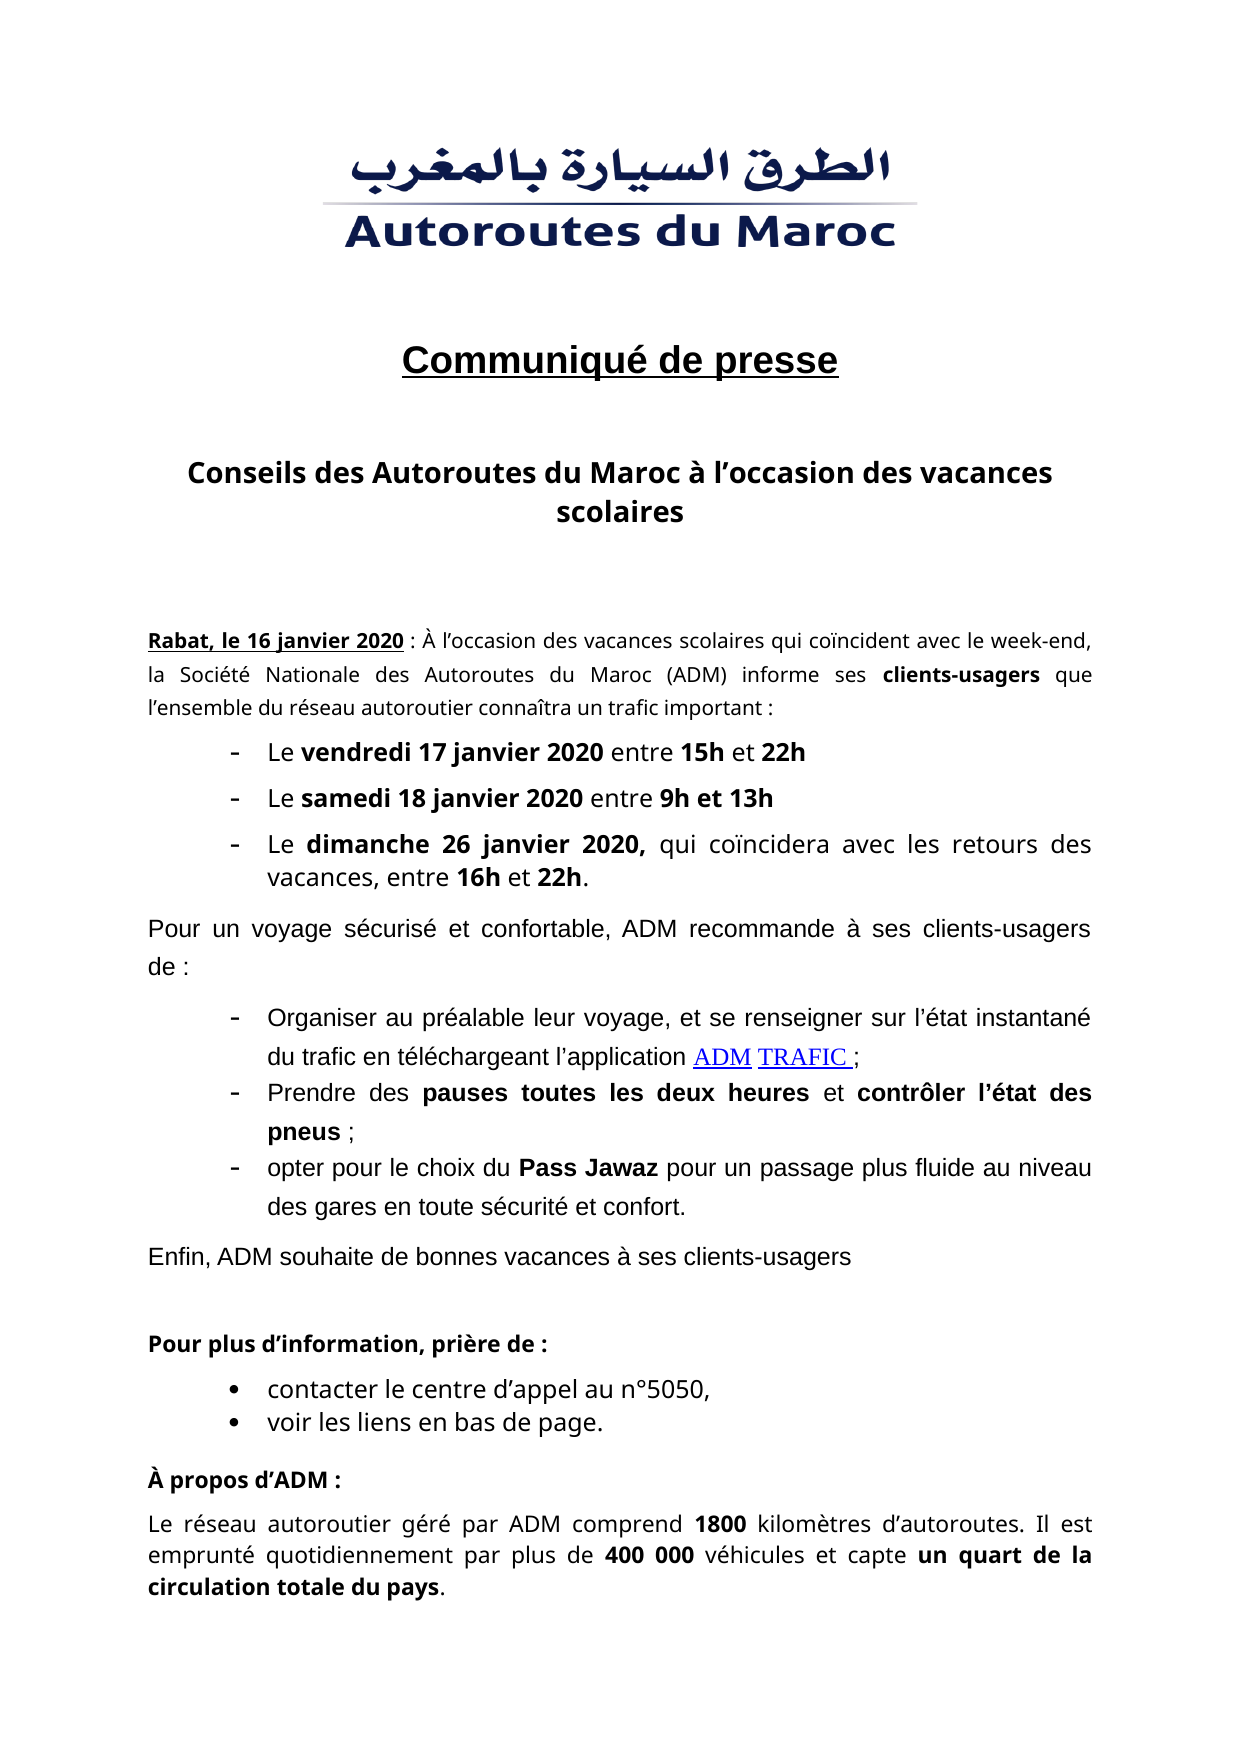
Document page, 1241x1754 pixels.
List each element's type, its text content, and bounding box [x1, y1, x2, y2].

list contacter le centre d’appel au n°5050, [229, 1371, 1093, 1405]
text Le réseau autoroutier géré par ADM comprend 1800 kilomètres d’autoroutes. Il est emprunté quotidiennement par plus de 400 000 véhicules et capte un quart de la circulation totale du pays. [148, 1508, 1093, 1602]
list voir les liens en bas de page. [229, 1405, 1093, 1438]
picture [322, 147, 918, 247]
text À propos d’ADM : [148, 1464, 1093, 1496]
list Le vendredi 17 janvier 2020 entre 15h et 22h [229, 735, 1093, 768]
text Pour un voyage sécurisé et confortable, ADM recommande à ses clients-usagers de : [148, 906, 1093, 981]
text Enfin, ADM souhaite de bonnes vacances à ses clients-usagers [148, 1234, 1093, 1271]
text Pour plus d’information, prière de : [148, 1328, 1093, 1359]
text Rabat, le 16 janvier 2020 : À l’occasion des vacances scolaires qui coïncident avec le week-end, la Société Nationale des Autoroutes du Maroc (ADM) informe ses clients-usagers que l’ensemble du réseau autoroutier connaîtra un trafic important : [148, 622, 1093, 722]
list Le samedi 18 janvier 2020 entre 9h et 13h [229, 781, 1093, 814]
text Communiqué de presse [148, 337, 1093, 382]
list opter pour le choix du Pass Jawaz pour un passage plus fluide au niveau des gares en toute sécurité et confort. [229, 1146, 1093, 1221]
text Conseils des Autoroutes du Maroc à l’occasion des vacances scolaires [148, 452, 1093, 531]
list Le dimanche 26 janvier 2020, qui coïncidera avec les retours des vacances, entre 16h et 22h. [229, 826, 1093, 893]
list Organiser au préalable leur voyage, et se renseigner sur l’état instantané du trafic en téléchargeant l’application ADM TRAFIC ; [229, 996, 1093, 1071]
list Prendre des pauses toutes les deux heures et contrôler l’état des pneus ; [229, 1071, 1093, 1146]
